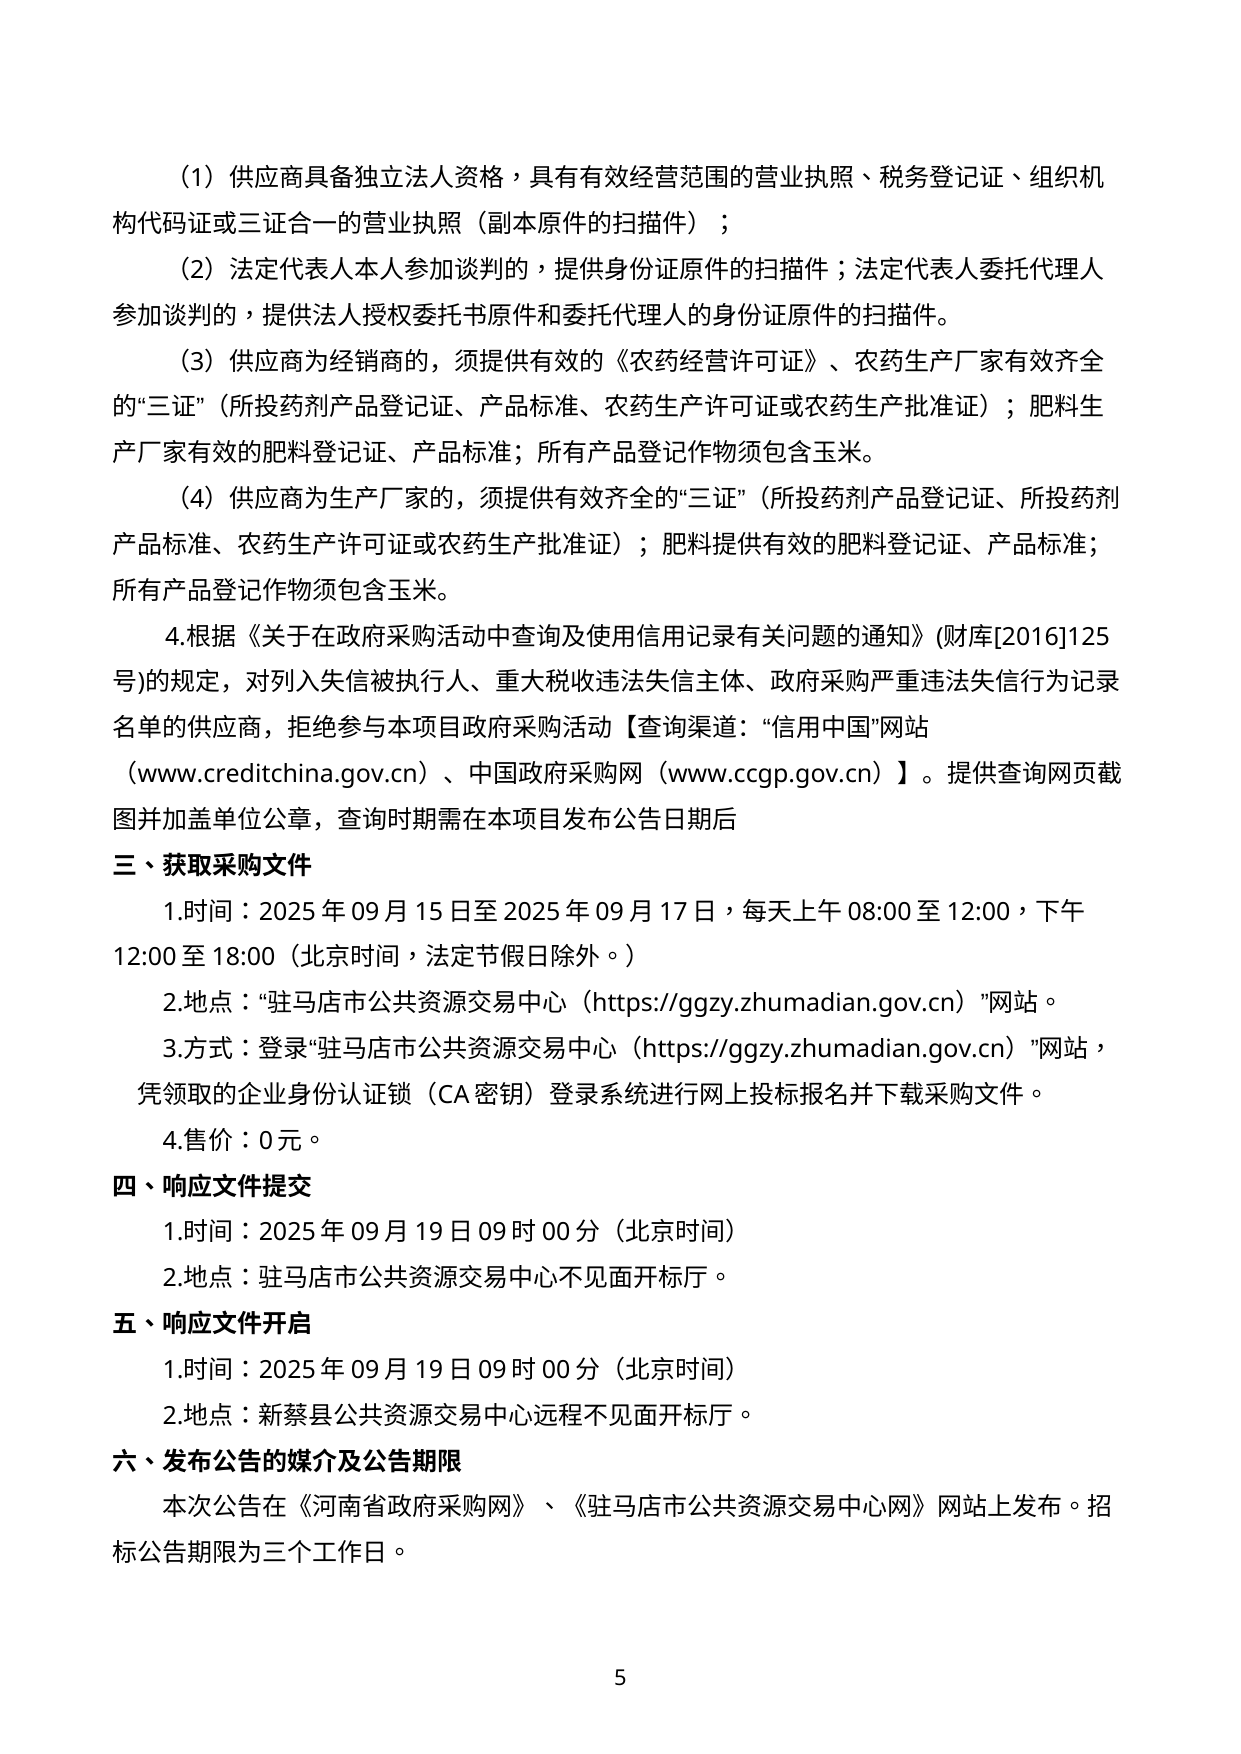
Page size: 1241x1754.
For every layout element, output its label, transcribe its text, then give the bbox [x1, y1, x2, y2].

text （1）供应商具备独立法人资格，具有有效经营范围的营业执照、税务登记证、组织机构代码证或三证合一的营业执照（副本原件的扫描件）； [112, 150, 1128, 242]
text 2.地点：“驻马店市公共资源交易中心（https://ggzy.zhumadian.gov.cn）”网站。 [112, 975, 1128, 1021]
text 1.时间：2025年09月19日09时00分（北京时间） [137, 1342, 1128, 1387]
subtitle 三、获取采购文件 [112, 837, 1128, 883]
subtitle 五、响应文件开启 [112, 1296, 1128, 1342]
text 4.售价：0元。 [137, 1112, 1128, 1158]
subtitle 四、响应文件提交 [112, 1158, 1128, 1204]
text 1.时间：2025年09月19日09时00分（北京时间） [137, 1204, 1128, 1250]
text 1.时间：2025年09月15日至2025年09月17日，每天上午08:00至12:00，下午12:00至18:00（北京时间，法定节假日除外。） [112, 883, 1128, 975]
text 4.根据《关于在政府采购活动中查询及使用信用记录有关问题的通知》(财库[2016]125号)的规定，对列入失信被执行人、重大税收违法失信主体、政府采购严重违法失信行为记录名单的供应商，拒绝参与本项目政府采购活动【查询渠道：“信用中国”网站（www.creditchina.gov.cn）、中国政府采购网（www.ccgp.gov.cn）】。提供查询网页截图并加盖单位公章，查询时期需在本项目发布公告日期后 [112, 608, 1128, 837]
text （2）法定代表人本人参加谈判的，提供身份证原件的扫描件；法定代表人委托代理人参加谈判的，提供法人授权委托书原件和委托代理人的身份证原件的扫描件。 [112, 242, 1128, 333]
text 六、发布公告的媒介及公告期限 [112, 1433, 1128, 1479]
text （3）供应商为经销商的，须提供有效的《农药经营许可证》、农药生产厂家有效齐全的“三证”（所投药剂产品登记证、产品标准、农药生产许可证或农药生产批准证）；肥料生产厂家有效的肥料登记证、产品标准；所有产品登记作物须包含玉米。 [112, 333, 1128, 471]
text 3.方式：登录“驻马店市公共资源交易中心（https://ggzy.zhumadian.gov.cn）”网站，凭领取的企业身份认证锁（CA密钥）登录系统进行网上投标报名并下载采购文件。 [137, 1021, 1128, 1112]
text 2.地点：新蔡县公共资源交易中心远程不见面开标厅。 [112, 1387, 1128, 1433]
text 2.地点：驻马店市公共资源交易中心不见面开标厅。 [112, 1250, 1128, 1296]
text （4）供应商为生产厂家的，须提供有效齐全的“三证”（所投药剂产品登记证、所投药剂产品标准、农药生产许可证或农药生产批准证）；肥料提供有效的肥料登记证、产品标准；所有产品登记作物须包含玉米。 [112, 471, 1128, 608]
text 本次公告在《河南省政府采购网》、《驻马店市公共资源交易中心网》网站上发布。招标公告期限为三个工作日。 [112, 1479, 1128, 1571]
